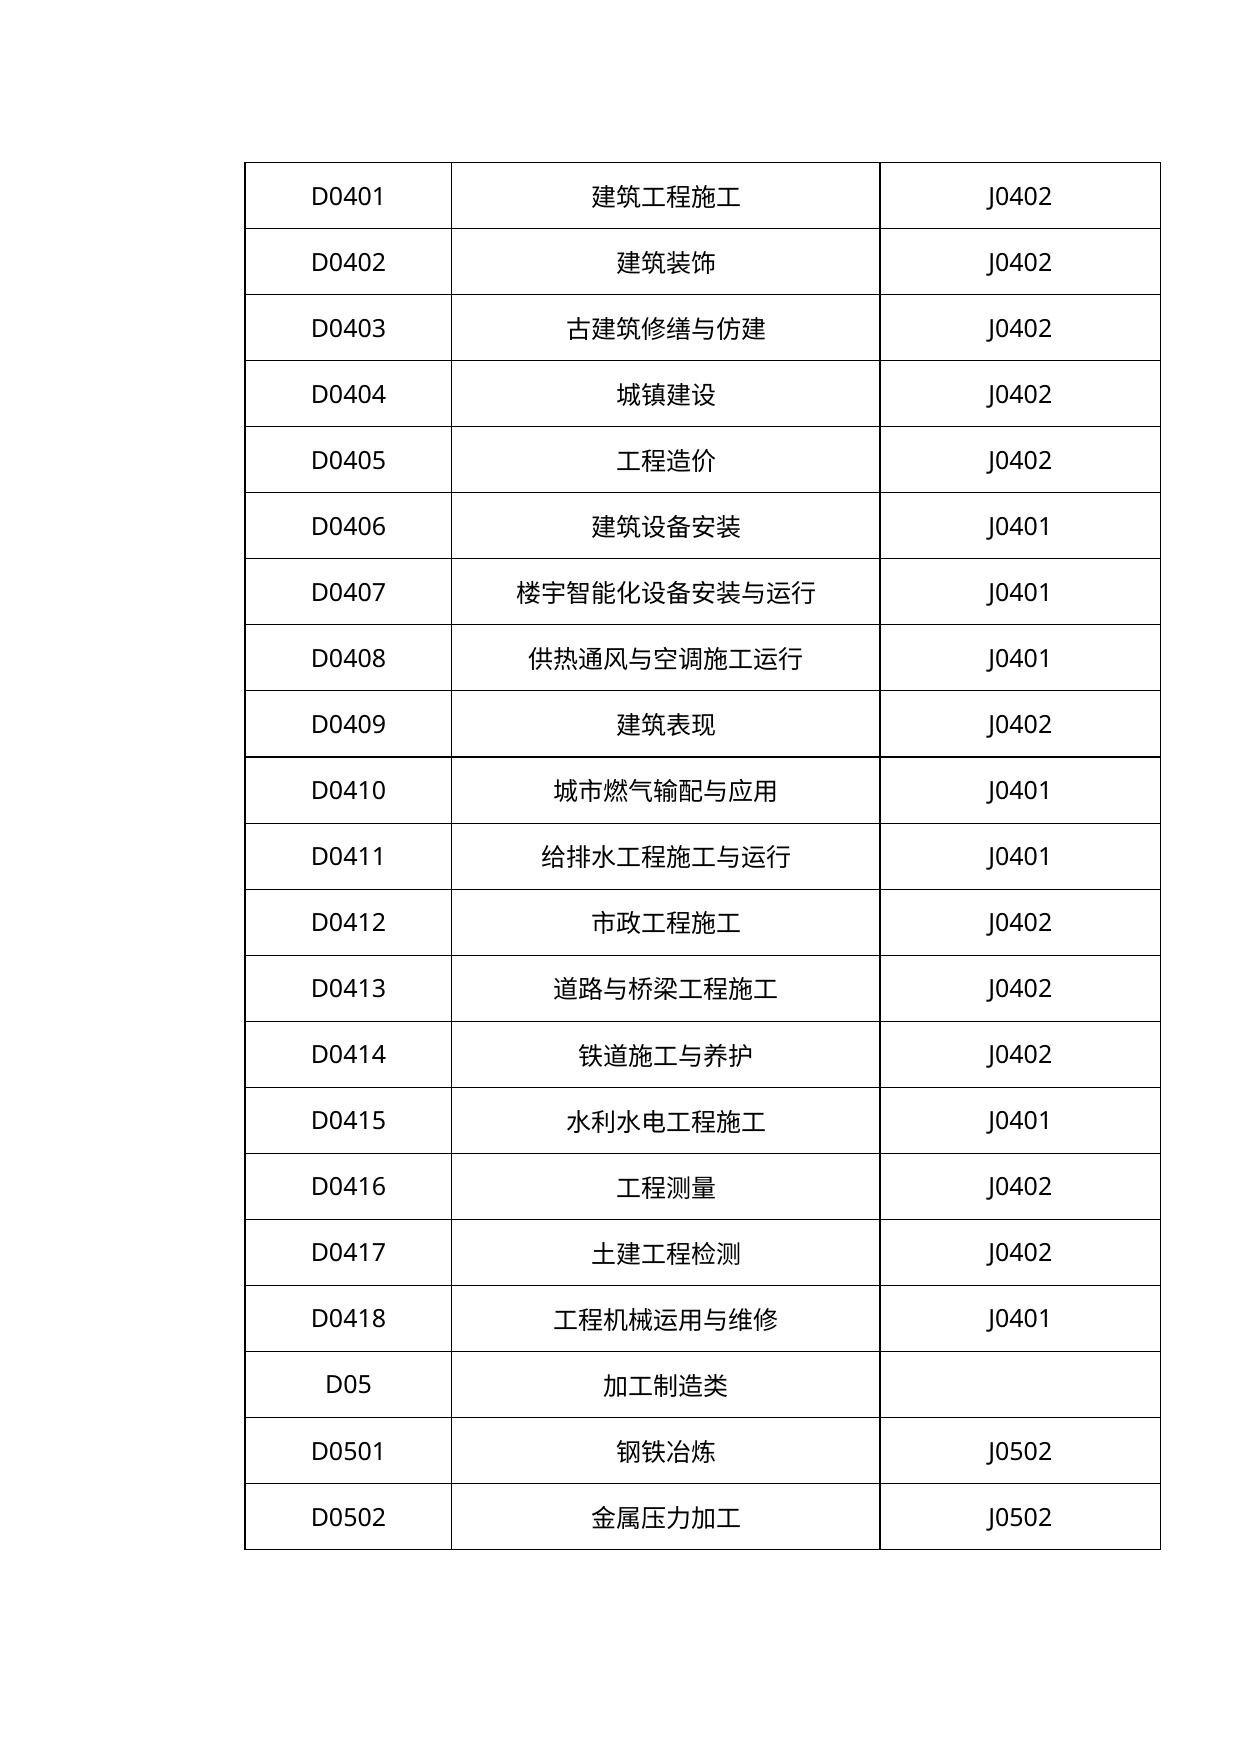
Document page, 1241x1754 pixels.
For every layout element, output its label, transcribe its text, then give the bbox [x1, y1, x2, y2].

table_cell J0402 [881, 229, 1160, 294]
table_cell D0411 [246, 824, 451, 888]
table_cell 加工制造类 [452, 1352, 879, 1417]
table_cell J0402 [881, 1022, 1160, 1087]
table_cell D0405 [246, 427, 451, 492]
table_cell D0402 [246, 229, 451, 294]
table_cell 钢铁冶炼 [452, 1418, 879, 1483]
table_cell D0406 [246, 493, 451, 558]
table_cell 工程测量 [452, 1154, 879, 1219]
table_cell 市政工程施工 [452, 890, 879, 954]
table_cell D0413 [246, 956, 451, 1021]
table_cell 供热通风与空调施工运行 [452, 625, 879, 690]
table_cell D0416 [246, 1154, 451, 1219]
table_cell D0410 [246, 758, 451, 822]
table_cell 金属压力加工 [452, 1484, 879, 1549]
table_cell J0401 [881, 758, 1160, 822]
table_cell J0402 [881, 1220, 1160, 1285]
table_cell 建筑工程施工 [452, 163, 879, 228]
table_cell D0407 [246, 559, 451, 624]
table_cell J0401 [881, 493, 1160, 558]
table_cell J0401 [881, 559, 1160, 624]
table_cell D0414 [246, 1022, 451, 1087]
table_cell J0401 [881, 1088, 1160, 1153]
table_cell 建筑设备安装 [452, 493, 879, 558]
table_cell 古建筑修缮与仿建 [452, 295, 879, 360]
table_cell J0401 [881, 1286, 1160, 1351]
table_cell D0409 [246, 691, 451, 756]
table_cell 给排水工程施工与运行 [452, 824, 879, 888]
table_cell J0502 [881, 1484, 1160, 1549]
table_cell J0402 [881, 163, 1160, 228]
table_cell 建筑表现 [452, 691, 879, 756]
table_cell D0401 [246, 163, 451, 228]
table_cell J0401 [881, 625, 1160, 690]
table_cell 工程机械运用与维修 [452, 1286, 879, 1351]
table_cell J0402 [881, 691, 1160, 756]
table_cell D0403 [246, 295, 451, 360]
table_cell J0402 [881, 361, 1160, 426]
table_cell J0402 [881, 1154, 1160, 1219]
table_cell D0415 [246, 1088, 451, 1153]
table_cell D0404 [246, 361, 451, 426]
table_cell J0402 [881, 890, 1160, 954]
table_cell D0408 [246, 625, 451, 690]
table_cell D0418 [246, 1286, 451, 1351]
table_cell D0417 [246, 1220, 451, 1285]
table_cell 土建工程检测 [452, 1220, 879, 1285]
table_cell J0401 [881, 824, 1160, 888]
table_cell D0502 [246, 1484, 451, 1549]
table_cell 城市燃气输配与应用 [452, 758, 879, 822]
table_cell J0402 [881, 295, 1160, 360]
table_cell 楼宇智能化设备安装与运行 [452, 559, 879, 624]
table_cell 建筑装饰 [452, 229, 879, 294]
table_cell D05 [246, 1352, 451, 1417]
table_cell D0412 [246, 890, 451, 954]
table_cell 城镇建设 [452, 361, 879, 426]
table_cell D0501 [246, 1418, 451, 1483]
table_cell J0402 [881, 427, 1160, 492]
table_cell J0402 [881, 956, 1160, 1021]
table_cell [881, 1352, 1160, 1417]
table_cell 铁道施工与养护 [452, 1022, 879, 1087]
table_cell 工程造价 [452, 427, 879, 492]
table_cell J0502 [881, 1418, 1160, 1483]
table_cell 道路与桥梁工程施工 [452, 956, 879, 1021]
table_cell 水利水电工程施工 [452, 1088, 879, 1153]
